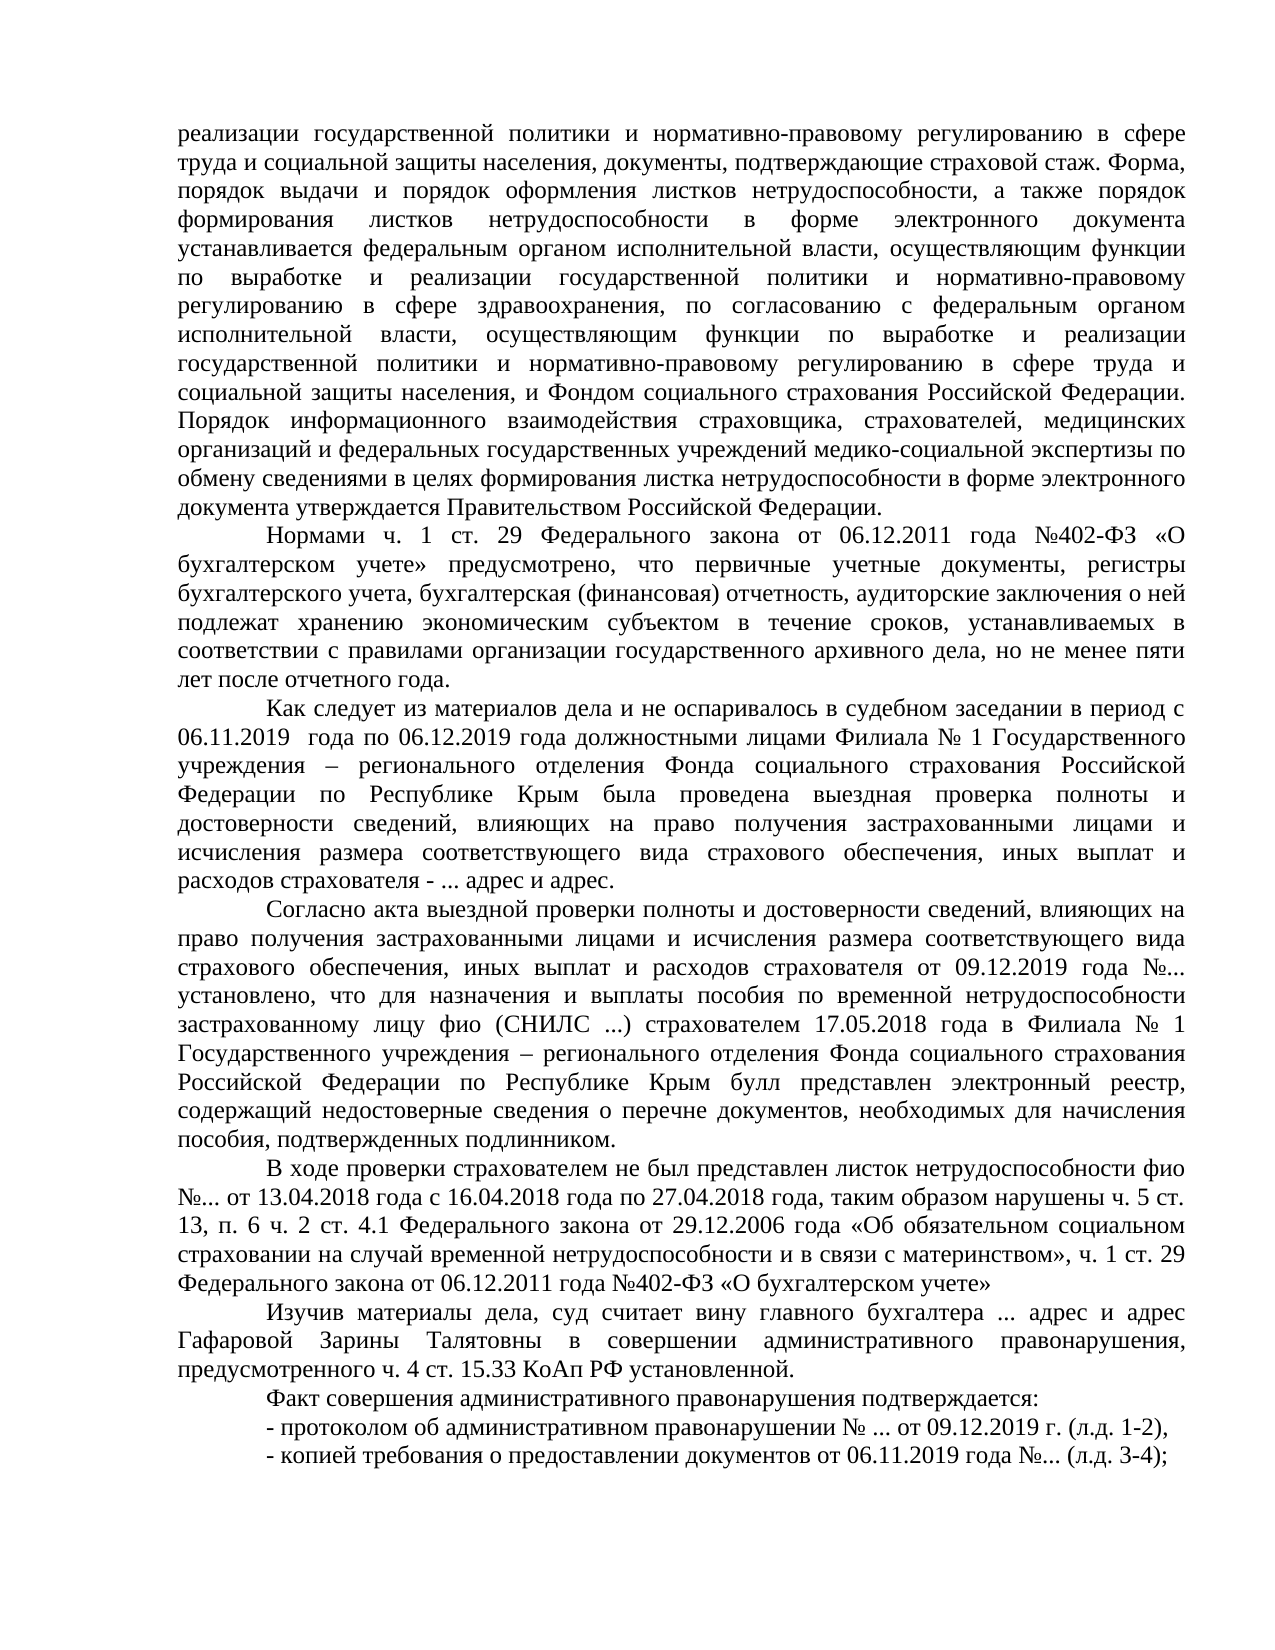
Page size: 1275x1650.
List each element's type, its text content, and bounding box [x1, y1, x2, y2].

text - копией требования о предоставлении документов от 06.11.2019 года №... (л.д. 3-4); [177, 1441, 1186, 1469]
text Как следует из материалов дела и не оспаривалось в судебном заседании в период с 06.11.2019 года по 06.12.2019 года должностными лицами Филиала № 1 Государственного учреждения – регионального отделения Фонда социального страхования Российской Федерации по Республике Крым была проведена выездная проверка полноты и достоверности сведений, влияющих на право получения застрахованными лицами и исчисления размера соответствующего вида страхового обеспечения, иных выплат и расходов страхователя - ... адрес и адрес. [177, 693, 1186, 894]
text - протоколом об административном правонарушении № ... от 09.12.2019 г. (л.д. 1-2), [177, 1412, 1186, 1441]
text Факт совершения административного правонарушения подтверждается: [177, 1383, 1186, 1412]
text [177, 118, 1186, 521]
text В ходе проверки страхователем не был представлен листок нетрудоспособности фио №... от 13.04.2018 года с 16.04.2018 года по 27.04.2018 года, таким образом нарушены ч. 5 ст. 13, п. 6 ч. 2 ст. 4.1 Федерального закона от 29.12.2006 года «Об обязательном социальном страховании на случай временной нетрудоспособности и в связи с материнством», ч. 1 ст. 29 Федерального закона от 06.12.2011 года №402-ФЗ «О бухгалтерском учете» [177, 1153, 1186, 1297]
text Изучив материалы дела, суд считает вину главного бухгалтера ... адрес и адрес Гафаровой Зарины Талятовны в совершении административного правонарушения, предусмотренного ч. 4 ст. 15.33 КоАп РФ установленной. [177, 1297, 1186, 1383]
text Согласно акта выездной проверки полноты и достоверности сведений, влияющих на право получения застрахованными лицами и исчисления размера соответствующего вида страхового обеспечения, иных выплат и расходов страхователя от 09.12.2019 года №... установлено, что для назначения и выплаты пособия по временной нетрудоспособности застрахованному лицу фио (СНИЛС ...) страхователем 17.05.2018 года в Филиала № 1 Государственного учреждения – регионального отделения Фонда социального страхования Российской Федерации по Республике Крым булл представлен электронный реестр, содержащий недостоверные сведения о перечне документов, необходимых для начисления пособия, подтвержденных подлинником. [177, 894, 1186, 1153]
text Нормами ч. 1 ст. 29 Федерального закона от 06.12.2011 года №402-ФЗ «О бухгалтерском учете» предусмотрено, что первичные учетные документы, регистры бухгалтерского учета, бухгалтерская (финансовая) отчетность, аудиторские заключения о ней подлежат хранению экономическим субъектом в течение сроков, устанавливаемых в соответствии с правилами организации государственного архивного дела, но не менее пяти лет после отчетного года. [177, 521, 1186, 693]
